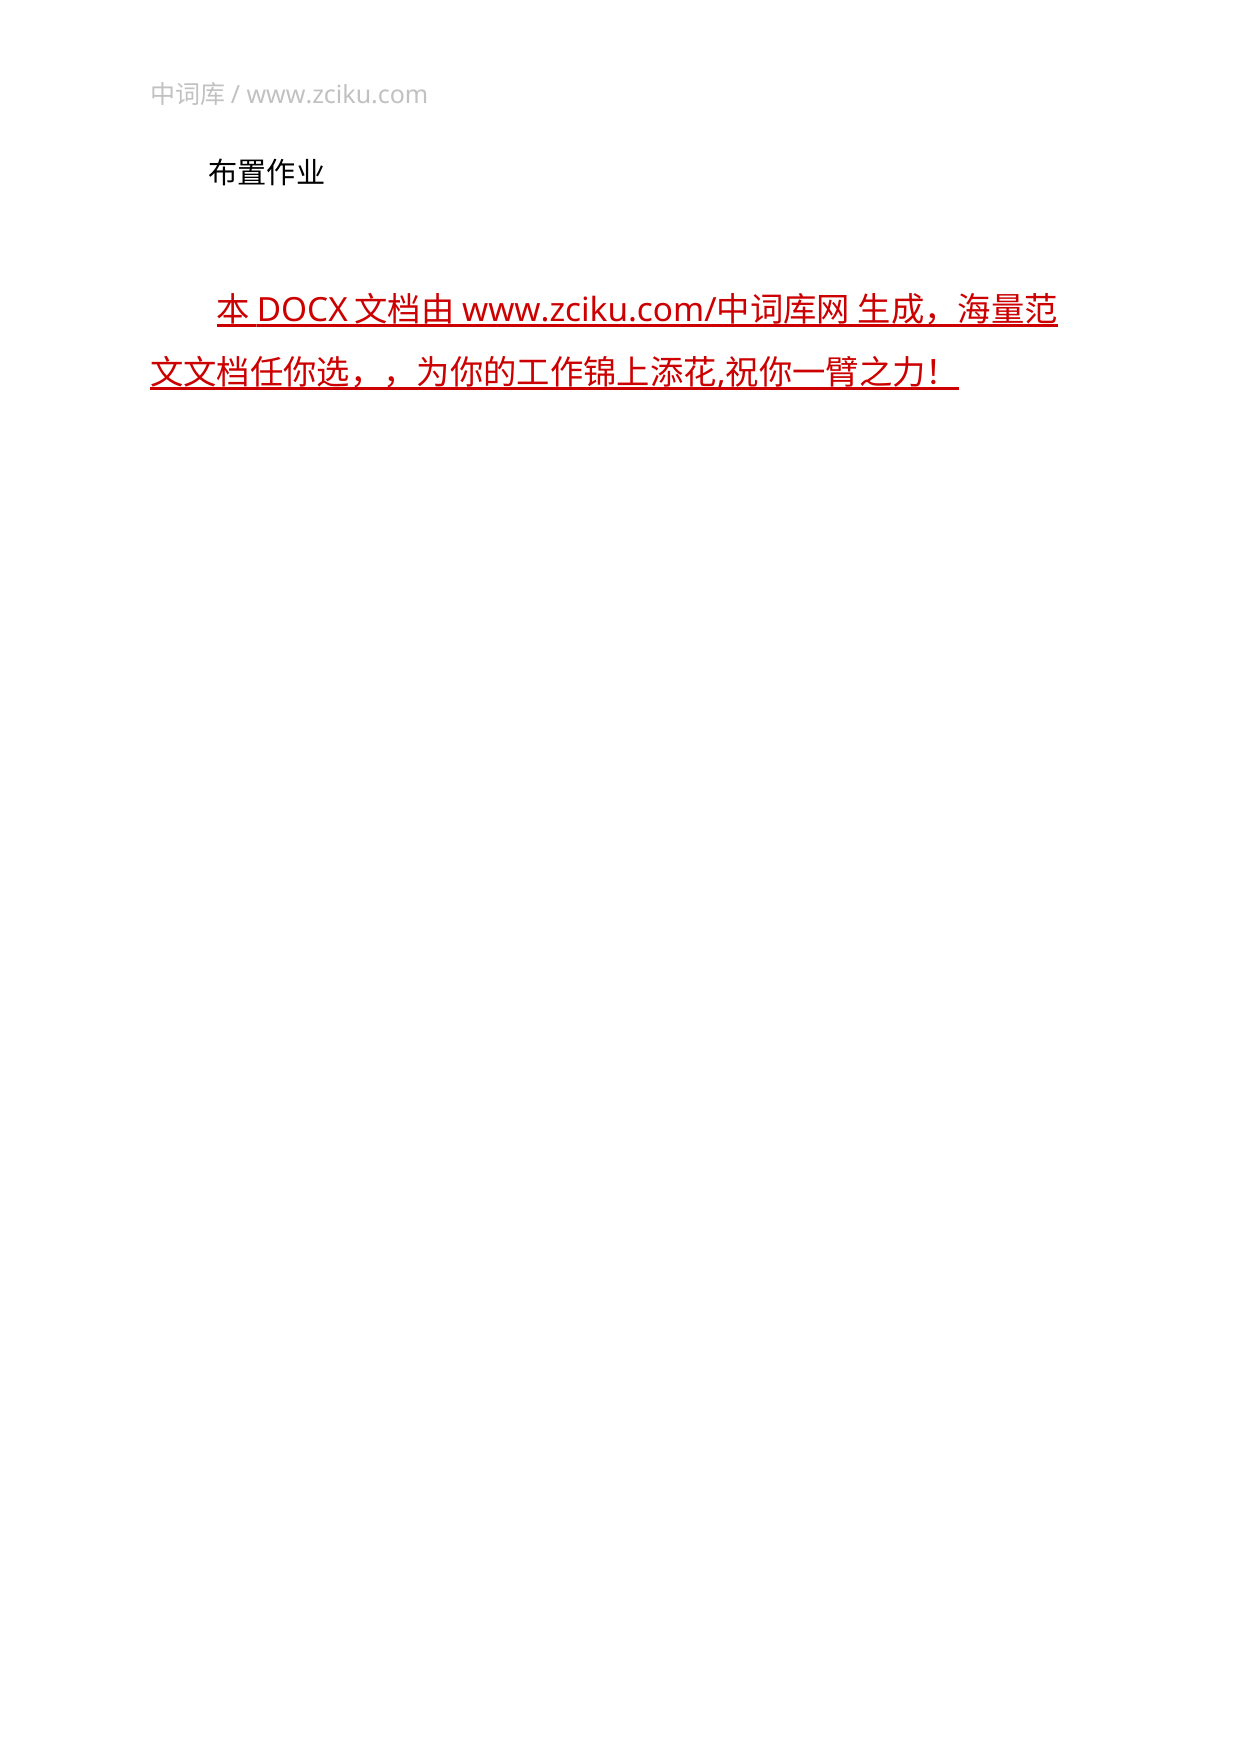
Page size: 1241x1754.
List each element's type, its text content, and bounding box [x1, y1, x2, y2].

text 本DOCX文档由 www.zciku.com/中词库网 生成，海量范文文档任你选，，为你的工作锦上添花,祝你一臂之力！ [150, 283, 1090, 394]
text 布置作业 [150, 150, 1090, 192]
